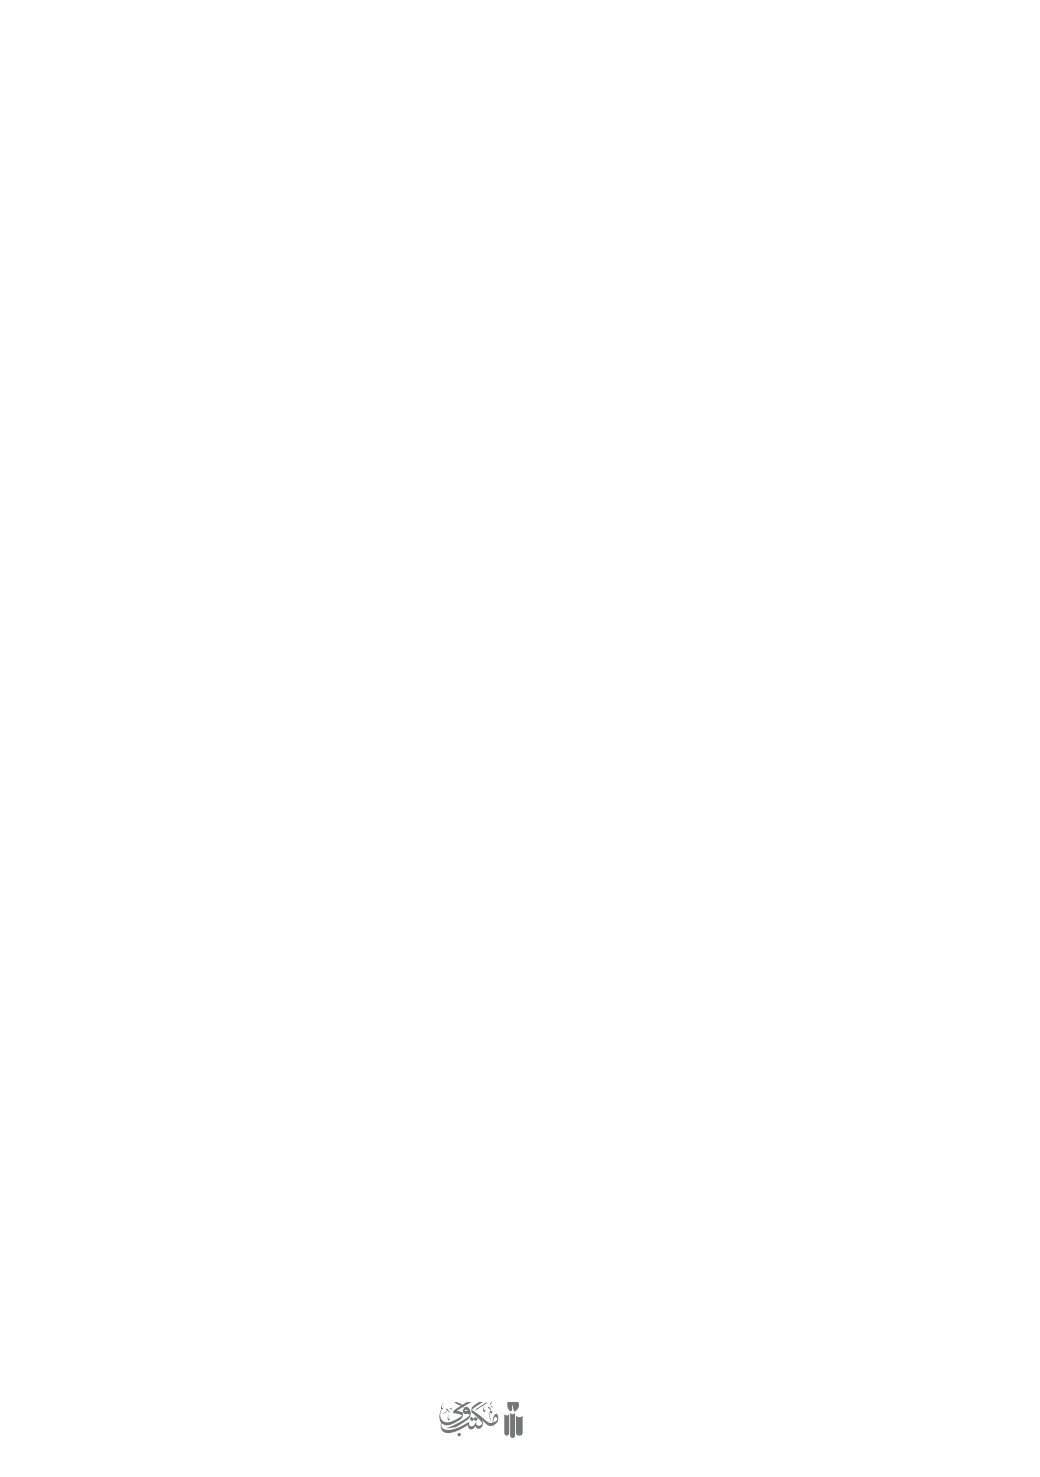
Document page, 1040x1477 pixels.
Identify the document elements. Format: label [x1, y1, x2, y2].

picture [434, 1402, 528, 1438]
